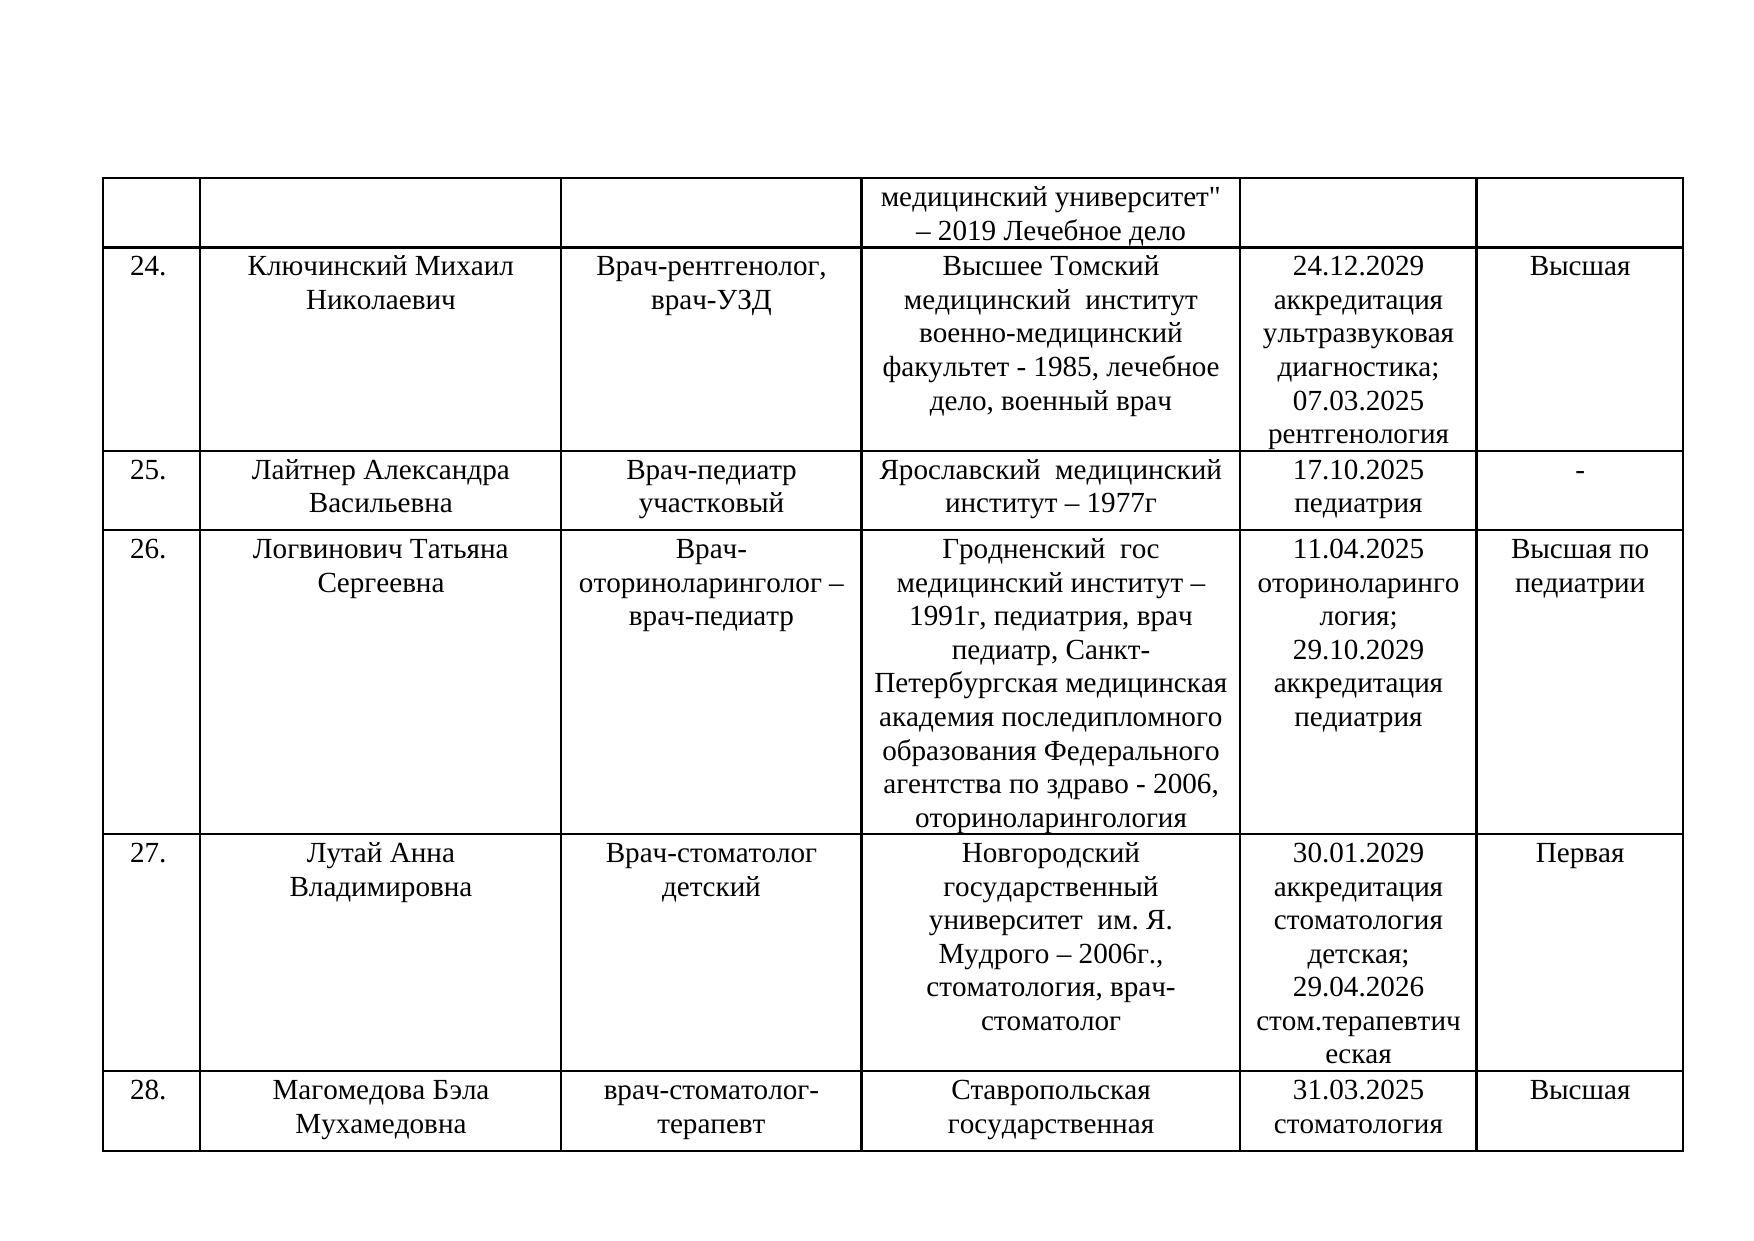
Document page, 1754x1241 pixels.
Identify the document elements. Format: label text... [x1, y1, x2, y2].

table_cell 17.10.2025 педиатрия [1241, 452, 1475, 529]
table_cell Ярославский медицинский институт – 1977г [863, 452, 1239, 529]
table_cell Высшая [1478, 249, 1682, 450]
table_cell Высшее Томский медицинский институт военно-медицинский факультет - 1985, лечебное дело, военный врач [863, 249, 1239, 450]
table_cell Врач-стоматолог детский [562, 835, 860, 1070]
table_cell [104, 531, 199, 833]
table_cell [1241, 179, 1475, 246]
table_cell Врач-рентгенолог, врач-УЗД [562, 249, 860, 450]
table_cell Гродненский гос медицинский институт – 1991г, педиатрия, врач педиатр, Санкт-Петербургская медицинская академия последипломного образования Федерального агентства по здраво - 2006, оториноларингология [863, 531, 1239, 833]
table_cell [562, 179, 860, 246]
table_cell - [1478, 179, 1682, 246]
table_cell Высшая по педиатрии [1478, 531, 1682, 833]
table_cell Высшая [1478, 1072, 1682, 1149]
table_cell Первая [1478, 835, 1682, 1070]
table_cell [562, 1072, 860, 1149]
table_cell Врач-педиатр участковый [562, 452, 860, 529]
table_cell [863, 179, 1239, 246]
table_cell [104, 249, 199, 450]
table_cell 24.12.2029 аккредитация ультразвуковая диагностика; 07.03.2025 рентгенология [1241, 249, 1475, 450]
table_cell - [1478, 452, 1682, 529]
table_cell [1241, 1072, 1475, 1149]
table_cell [104, 452, 199, 529]
table_cell 11.04.2025 оториноларингология; 29.10.2029 аккредитация педиатрия [1241, 531, 1475, 833]
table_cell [863, 1072, 1239, 1149]
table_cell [201, 179, 560, 246]
table_cell Логвинович Татьяна Сергеевна [201, 531, 560, 833]
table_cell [201, 1072, 560, 1149]
table_cell [104, 1072, 199, 1149]
table_cell Лутай Анна Владимировна [201, 835, 560, 1070]
table_cell Врач-оториноларинголог – врач-педиатр [562, 531, 860, 833]
table_cell Лайтнер Александра Васильевна [201, 452, 560, 529]
table_cell [104, 179, 199, 246]
table_cell Новгородский государственный университет им. Я. Мудрого – 2006г., стоматология, врач-стоматолог [863, 835, 1239, 1070]
table_cell 30.01.2029 аккредитация стоматология детская; 29.04.2026 стом.терапевтическая [1241, 835, 1475, 1070]
table_cell Ключинский Михаил Николаевич [201, 249, 560, 450]
table_cell [104, 835, 199, 1070]
